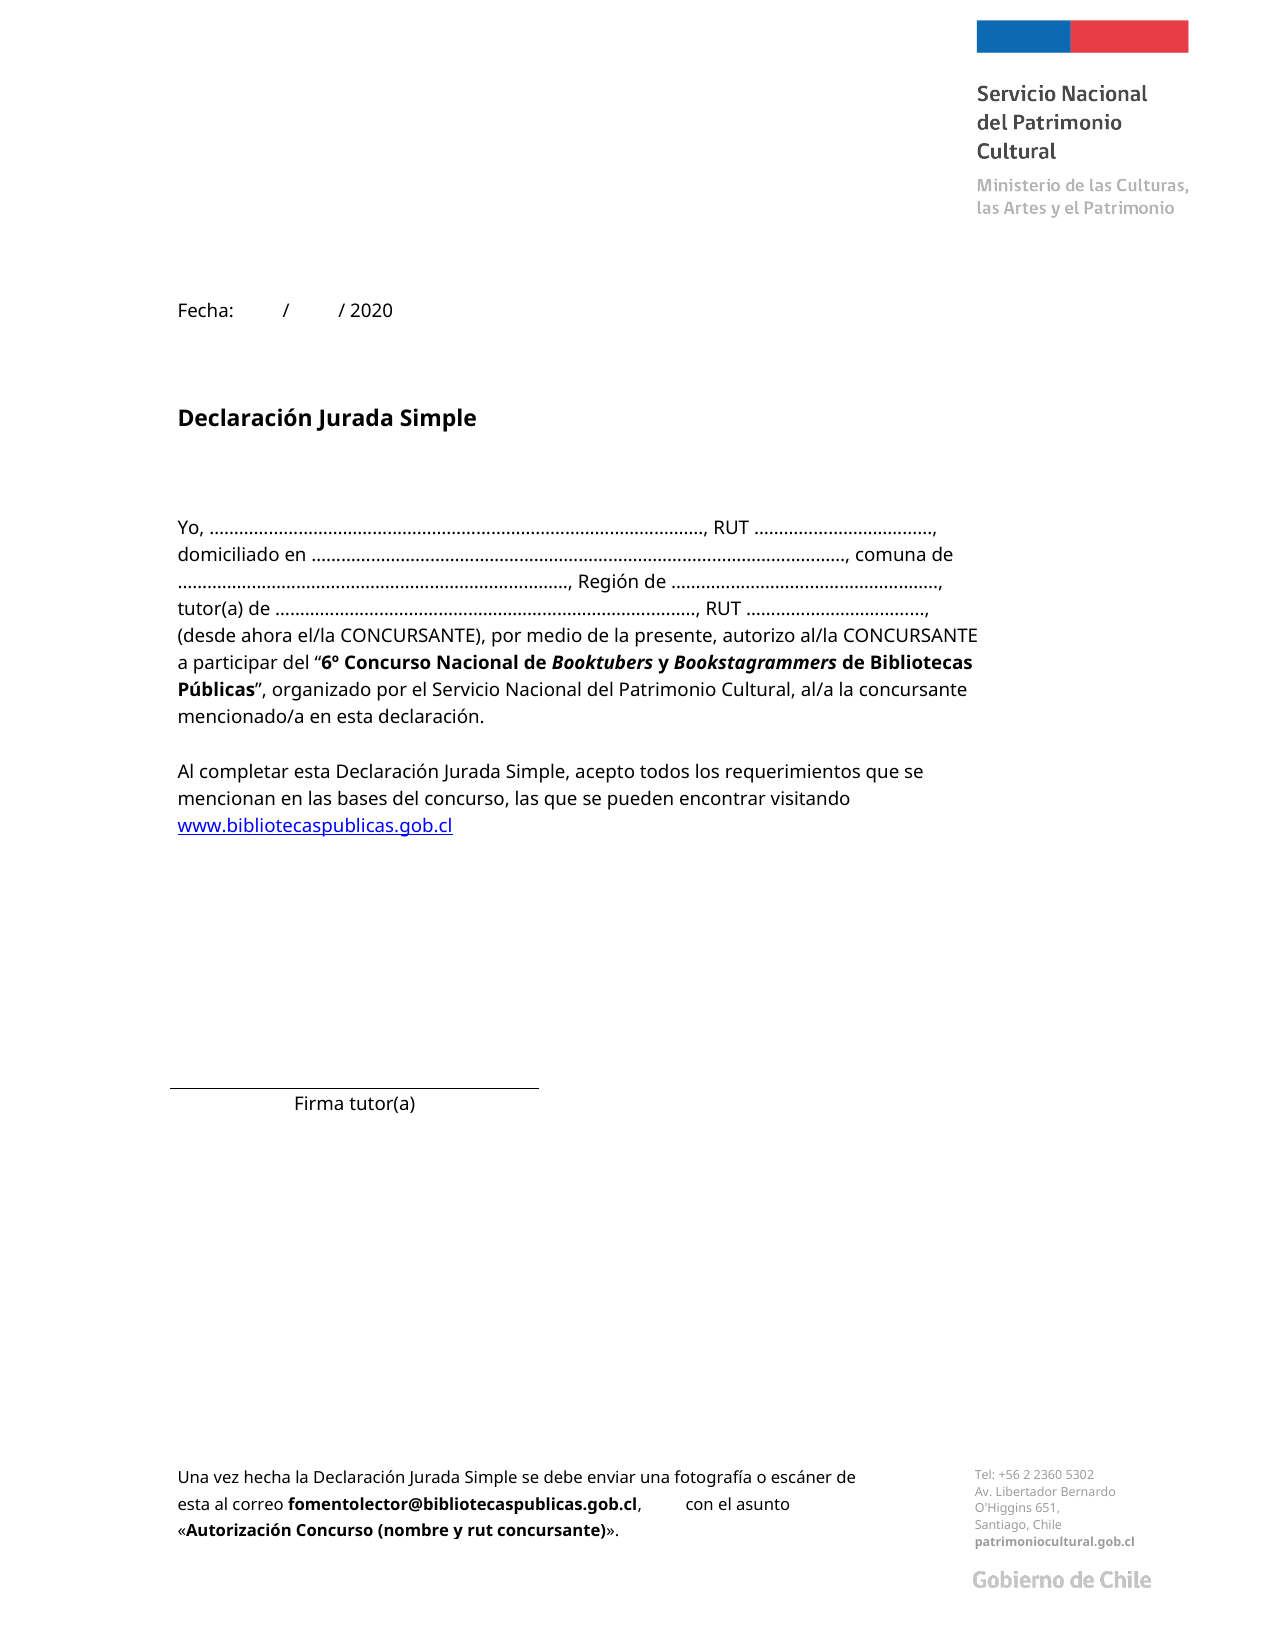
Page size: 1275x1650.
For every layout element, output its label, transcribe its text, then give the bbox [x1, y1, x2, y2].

text Al completar esta Declaración Jurada Simple, acepto todos los requerimientos que se mencionan en las bases del concurso, las que se pueden encontrar visitando www.bibliotecaspublicas.gob.cl [177, 756, 989, 838]
picture [969, 1571, 1155, 1588]
text Declaración Jurada Simple [177, 404, 989, 431]
text Yo, ………………………………………………………………………………………., RUT …………………………......, domiciliado en ………………………………………………………………………………………………, comuna de ………………………………………………….…………………, Región de ……………………….…………………….., tutor(a) de …………………………………………………………………..…….., RUT …………………………......, (desde ahora el/la CONCURSANTE), por medio de la presente, autorizo al/la CONCURSANTE a participar del “6º Concurso Nacional de Booktubers y Bookstagrammers de Bibliotecas Públicas”, organizado por el Servicio Nacional del Patrimonio Cultural, al/a la concursante mencionado/a en esta declaración. [177, 513, 989, 729]
picture [976, 20, 1189, 225]
text Fecha: / / 2020 [177, 296, 989, 323]
table_header Firma tutor(a) [170, 1089, 539, 1126]
